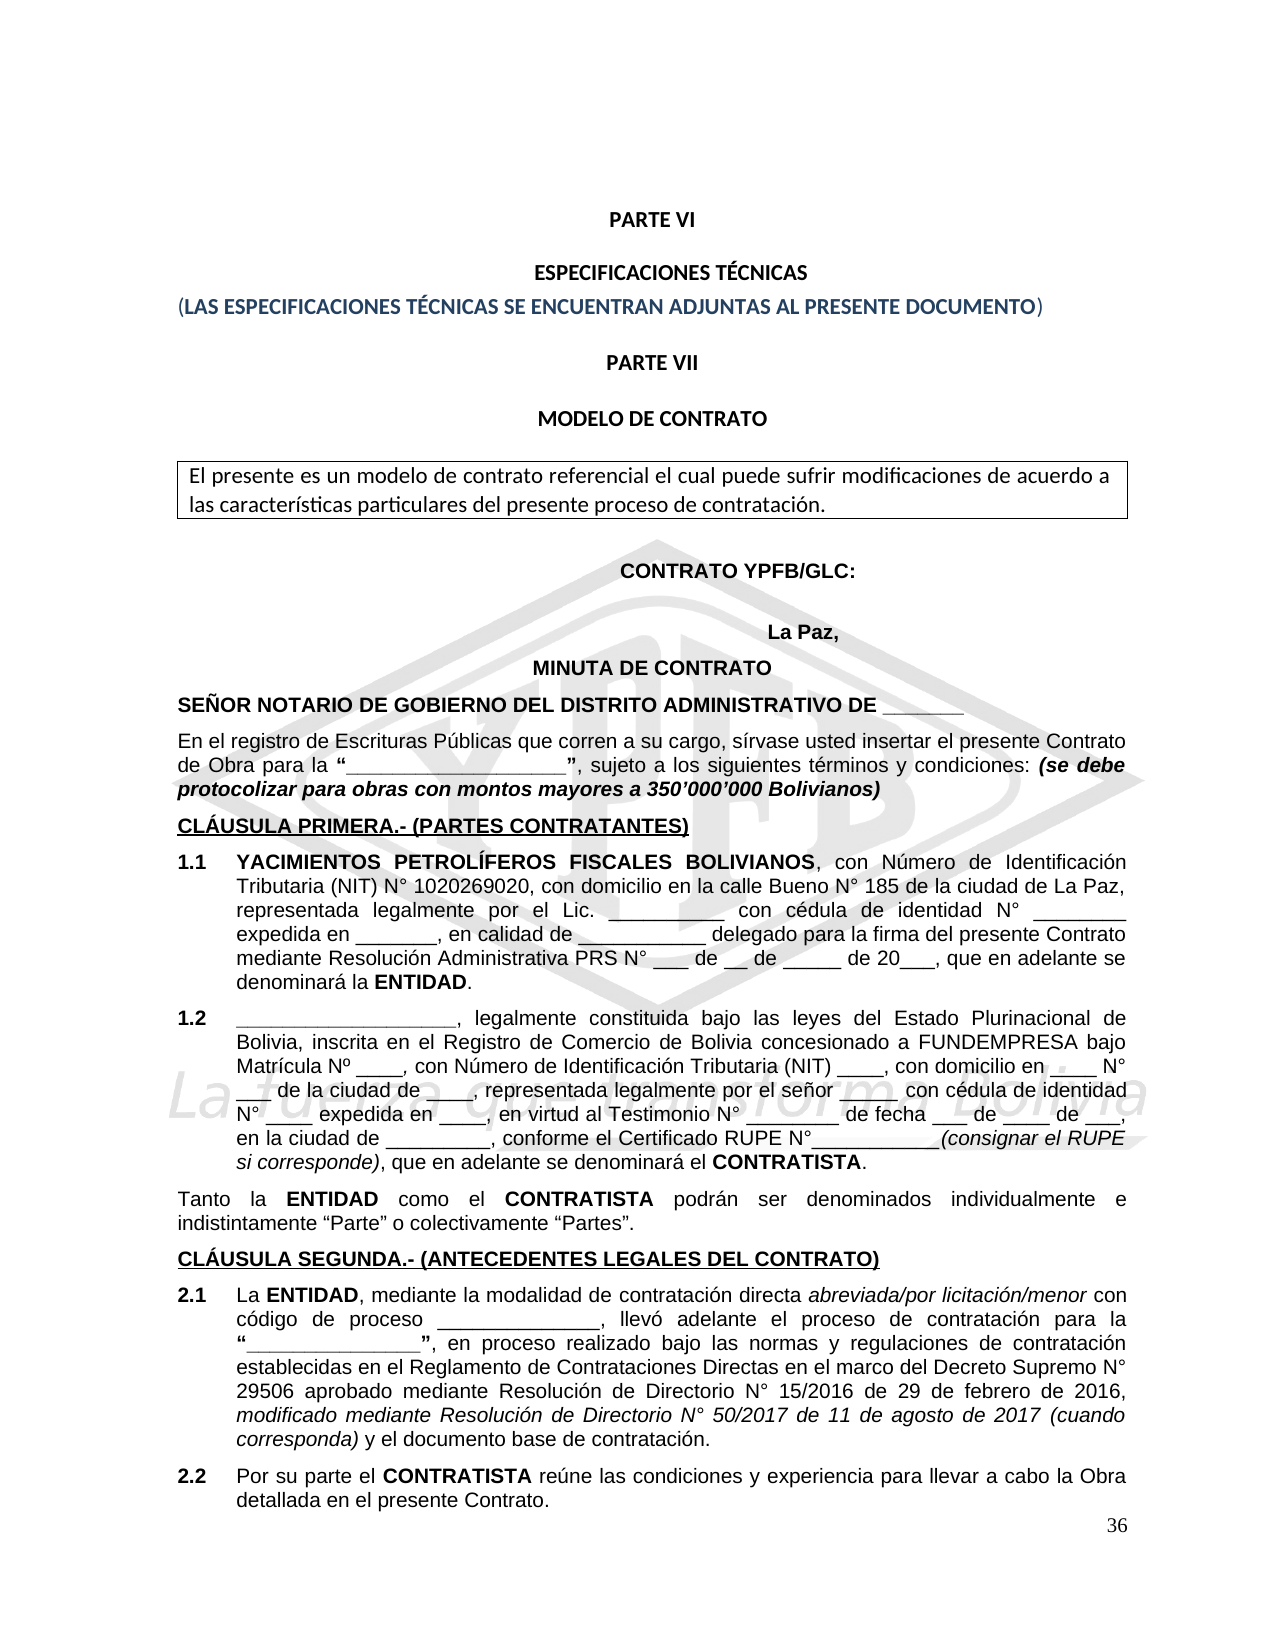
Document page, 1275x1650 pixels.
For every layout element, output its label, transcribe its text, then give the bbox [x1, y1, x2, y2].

text 1.2 ___________________, legalmente constituida bajo las leyes del Estado Plurinacional de Bolivia, inscrita en el Registro de Comercio de Bolivia concesionado a FUNDEMPRESA bajo Matrícula Nº ____, con Número de Identificación Tributaria (NIT) ____, con domicilio en ____ N° ___ de la ciudad de ____, representada legalmente por el señor _____ con cédula de identidad N° ____ expedida en ____, en virtud al Testimonio N° ________ de fecha ___ de ____ de ___, en la ciudad de _________, conforme el Certificado RUPE N°___________(consignar el RUPE si corresponde), que en adelante se denominará el CONTRATISTA. [177, 1006, 1127, 1174]
text MINUTA DE CONTRATO [177, 656, 1127, 680]
text (LAS ESPECIFICACIONES TÉCNICAS SE ENCUENTRAN ADJUNTAS AL PRESENTE DOCUMENTO) [177, 292, 1127, 321]
table_header El presente es un modelo de contrato referencial el cual puede sufrir modificaciones de acuerdo a las características particulares del presente proceso de contratación. [178, 462, 1127, 518]
text En el registro de Escrituras Públicas que corren a su cargo, sírvase usted insertar el presente Contrato de Obra para la “___________________”, sujeto a los siguientes términos y condiciones: (se debe protocolizar para obras con montos mayores a 350’000’000 Bolivianos) [177, 729, 1127, 801]
text SEÑOR NOTARIO DE GOBIERNO DEL DISTRITO ADMINISTRATIVO DE _______ [177, 693, 1127, 717]
text 2.2 Por su parte el CONTRATISTA reúne las condiciones y experiencia para llevar a cabo la Obra detallada en el presente Contrato. [177, 1463, 1127, 1511]
text PARTE VI [177, 205, 1127, 233]
list YACIMIENTOS PETROLÍFEROS FISCALES BOLIVIANOS, con Número de Identificación Tributaria (NIT) N° 1020269020, con domicilio en la calle Bueno N° 185 de la ciudad de La Paz, representada legalmente por el Lic. __________ con cédula de identidad N° ________ expedida en _______, en calidad de ___________ delegado para la firma del presente Contrato mediante Resolución Administrativa PRS N° ___ de __ de _____ de 20___, que en adelante se denominará la ENTIDAD. [177, 850, 1127, 994]
text PARTE VII [177, 348, 1127, 377]
text La Paz, [767, 596, 1127, 644]
text Tanto la ENTIDAD como el CONTRATISTA podrán ser denominados individualmente e indistintamente “Parte” o colectivamente “Partes”. [177, 1186, 1127, 1234]
text CLÁUSULA SEGUNDA.- (ANTECEDENTES LEGALES DEL CONTRATO) [177, 1247, 1127, 1271]
text CONTRATO YPFB/GLC: [546, 559, 1127, 583]
text 2.1 La ENTIDAD, mediante la modalidad de contratación directa abreviada/por licitación/menor con código de proceso ______________, llevó adelante el proceso de contratación para la “_______________”, en proceso realizado bajo las normas y regulaciones de contratación establecidas en el Reglamento de Contrataciones Directas en el marco del Decreto Supremo N° 29506 aprobado mediante Resolución de Directorio N° 15/2016 de 29 de febrero de 2016, modificado mediante Resolución de Directorio N° 50/2017 de 11 de agosto de 2017 (cuando corresponda) y el documento base de contratación. [177, 1283, 1127, 1451]
text ESPECIFICACIONES TÉCNICAS [214, 258, 1127, 286]
text MODELO DE CONTRATO [177, 404, 1127, 433]
text CLÁUSULA PRIMERA.- (PARTES CONTRATANTES) [177, 813, 1127, 837]
